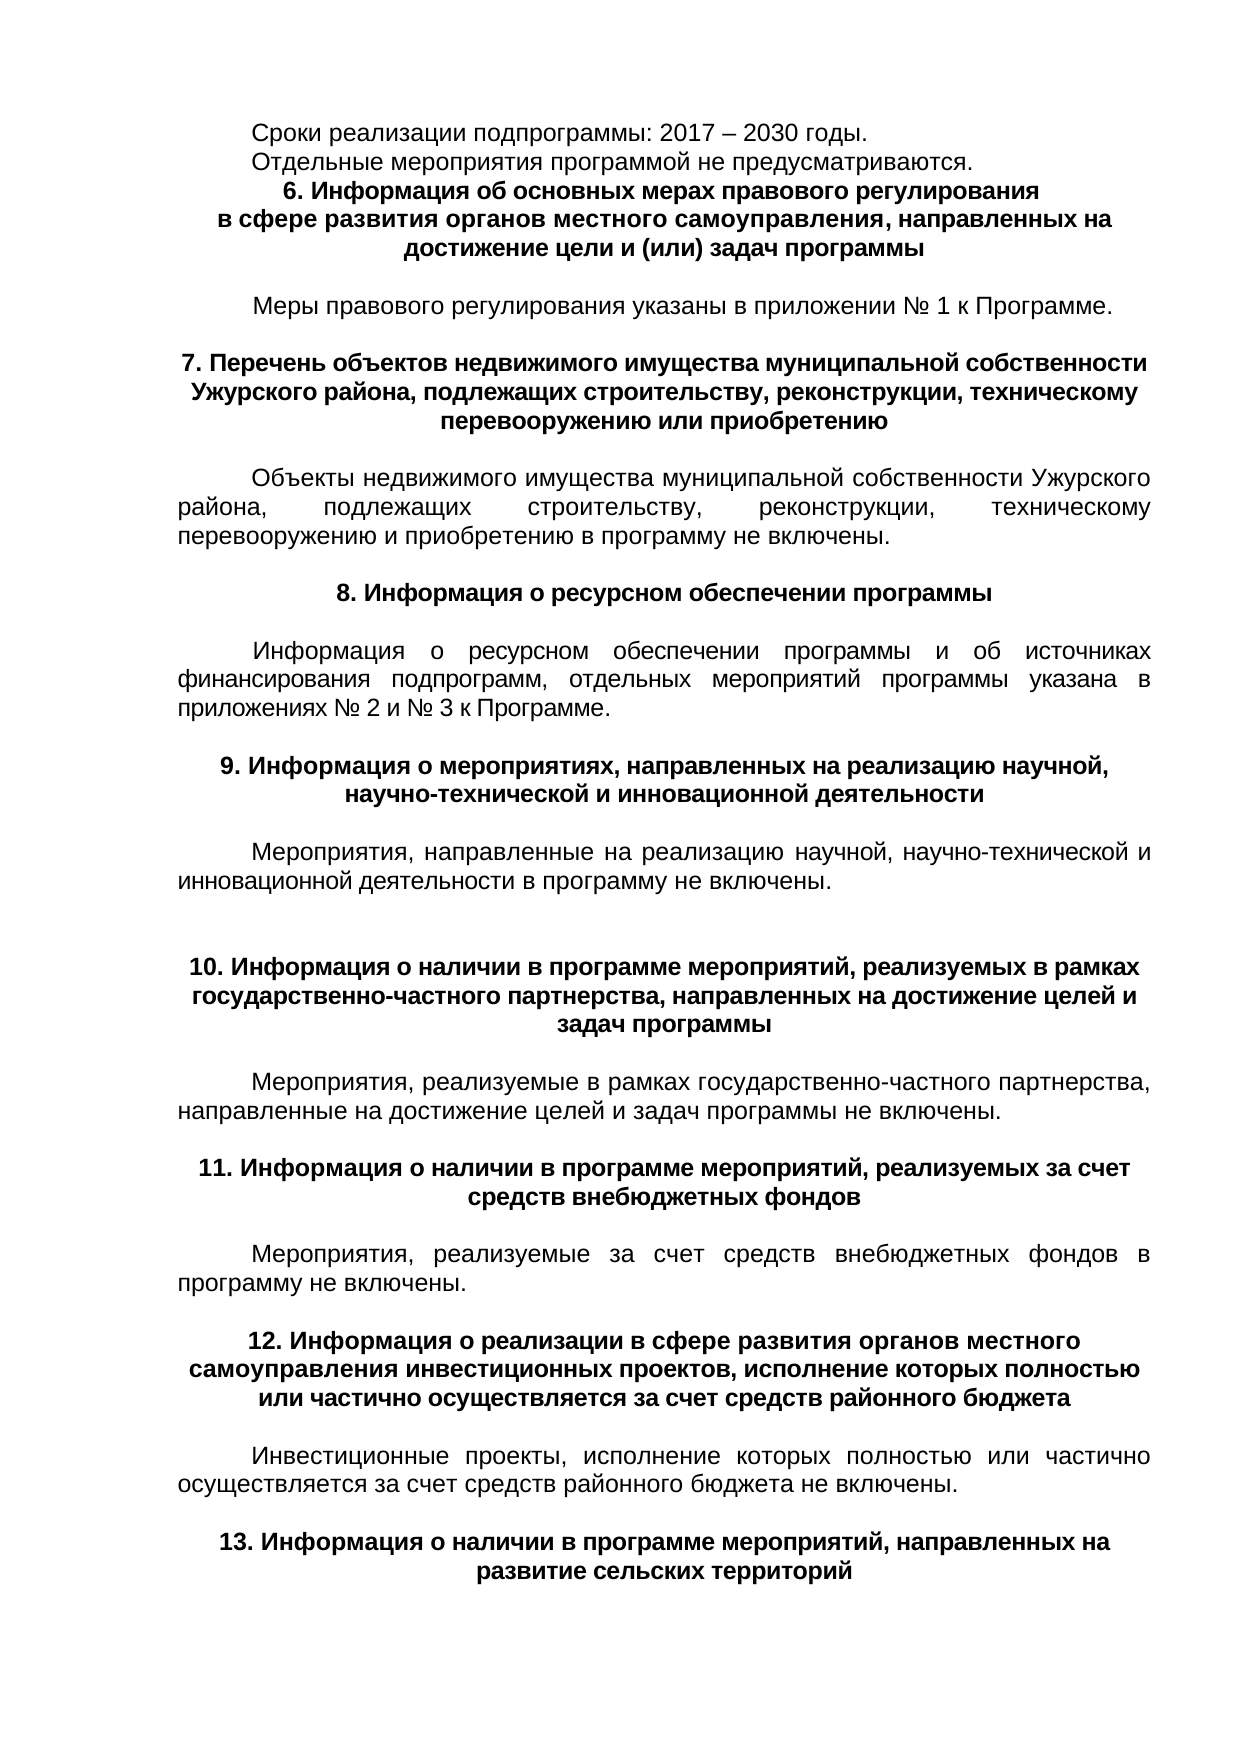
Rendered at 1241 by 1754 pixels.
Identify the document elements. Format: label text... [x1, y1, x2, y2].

text Меры правового регулирования указаны в приложении № 1 к Программе. [177, 291, 1152, 319]
text Инвестиционные проекты, исполнение которых полностью или частично осуществляется за счет средств районного бюджета не включены. [177, 1441, 1152, 1498]
text 11. Информация о наличии в программе мероприятий, реализуемых за счет средств внебюджетных фондов [177, 1153, 1152, 1211]
text 9. Информация о мероприятиях, направленных на реализацию научной, научно-технической и инновационной деятельности [177, 751, 1152, 808]
text Мероприятия, реализуемые в рамках государственно-частного партнерства, направленные на достижение целей и задач программы не включены. [177, 1067, 1152, 1124]
text 8. Информация о ресурсном обеспечении программы [177, 578, 1152, 607]
text 10. Информация о наличии в программе мероприятий, реализуемых в рамках государственно-частного партнерства, направленных на достижение целей и задач программы [177, 952, 1152, 1038]
text Мероприятия, направленные на реализацию научной, научно-технической и инновационной деятельности в программу не включены. [177, 837, 1152, 894]
text Объекты недвижимого имущества муниципальной собственности Ужурского района, подлежащих строительству, реконструкции, техническому перевооружению и приобретению в программу не включены. [177, 463, 1152, 549]
text 7. Перечень объектов недвижимого имущества муниципальной собственности Ужурского района, подлежащих строительству, реконструкции, техническому перевооружению или приобретению [177, 348, 1152, 434]
text Сроки реализации подпрограммы: 2017 – 2030 годы. [177, 118, 1152, 147]
text Информация о ресурсном обеспечении программы и об источниках финансирования подпрограмм, отдельных мероприятий программы указана в приложениях № 2 и № 3 к Программе. [177, 636, 1152, 722]
text Мероприятия, реализуемые за счет средств внебюджетных фондов в программу не включены. [177, 1239, 1152, 1297]
text 12. Информация о реализации в сфере развития органов местного самоуправления инвестиционных проектов, исполнение которых полностью или частично осуществляется за счет средств районного бюджета [177, 1326, 1152, 1412]
text 13. Информация о наличии в программе мероприятий, направленных на развитие сельских территорий [177, 1527, 1152, 1584]
text 6. Информация об основных мерах правового регулирования в сфере развития органов местного самоуправления, направленных на достижение цели и (или) задач программы [177, 176, 1152, 262]
text Отдельные мероприятия программой не предусматриваются. [177, 147, 1152, 176]
